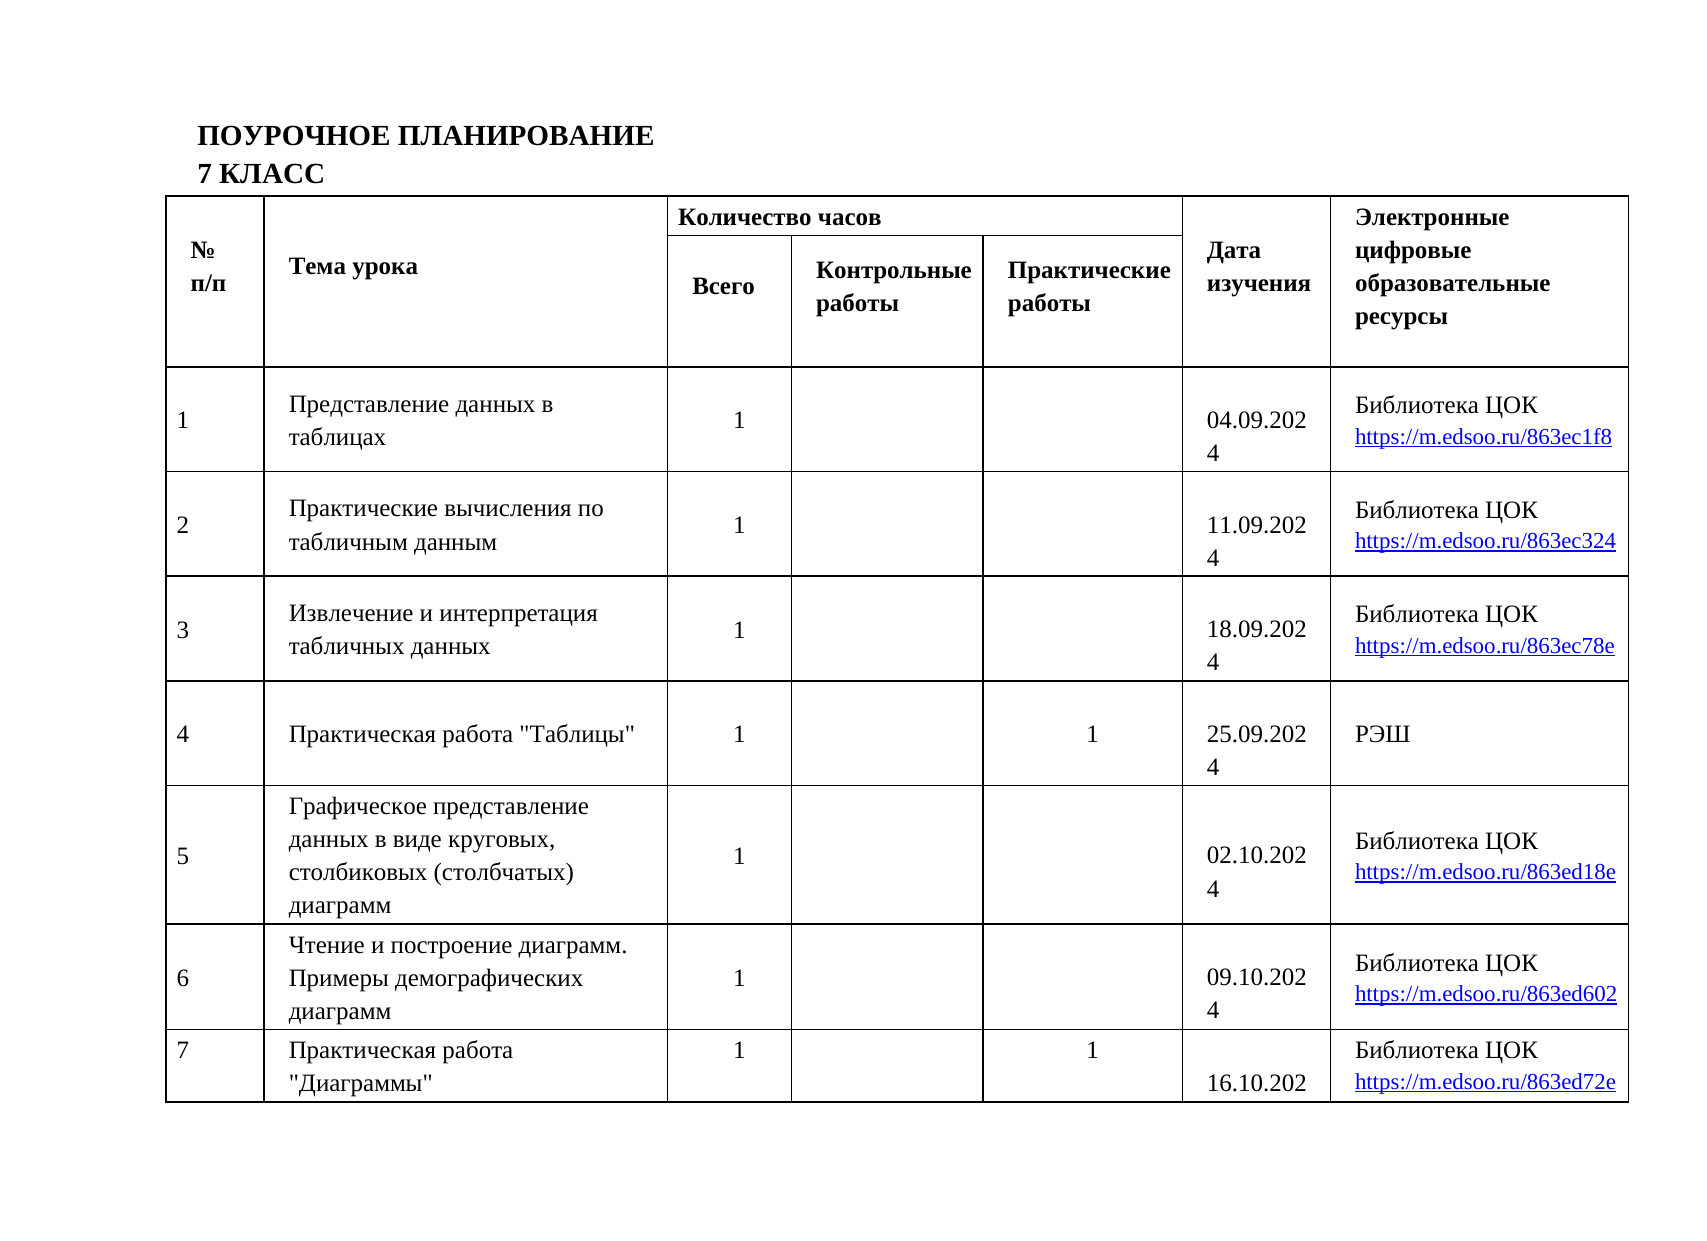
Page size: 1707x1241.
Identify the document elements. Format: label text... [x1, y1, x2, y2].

table_cell Графическое представление данных в виде круговых, столбиковых (столбчатых) диаграмм [265, 786, 667, 923]
table_cell [984, 925, 1182, 1028]
table_cell 04.09.2024 [1183, 368, 1330, 471]
table_cell 6 [167, 925, 263, 1028]
table_cell Практические работы [984, 236, 1182, 366]
table_cell [792, 577, 982, 680]
table_cell Практическая работа "Таблицы" [265, 682, 667, 785]
table_cell 25.09.2024 [1183, 682, 1330, 785]
table_cell 1 [984, 682, 1182, 785]
table_cell Библиотека ЦОК https://m.edsoo.ru/863ec324 [1331, 472, 1628, 575]
table_header № п/п [167, 197, 263, 366]
table_cell 1 [984, 1030, 1182, 1101]
table_cell Библиотека ЦОК https://m.edsoo.ru/863ec78e [1331, 577, 1628, 680]
table_cell 2 [167, 472, 263, 575]
table_cell Библиотека ЦОК https://m.edsoo.ru/863ec1f8 [1331, 368, 1628, 471]
table_header Тема урока [265, 197, 667, 366]
table_cell [792, 925, 982, 1028]
table_cell Практические вычисления по табличным данным [265, 472, 667, 575]
table_cell [792, 682, 982, 785]
table_cell 1 [668, 786, 791, 923]
table_cell 7 [167, 1030, 263, 1101]
table_cell [792, 786, 982, 923]
table_cell 1 [668, 682, 791, 785]
table_cell 3 [167, 577, 263, 680]
table_cell 4 [167, 682, 263, 785]
table_cell 5 [167, 786, 263, 923]
table_cell Чтение и построение диаграмм. Примеры демографических диаграмм [265, 925, 667, 1028]
table_cell 11.09.2024 [1183, 472, 1330, 575]
table_cell Представление данных в таблицах [265, 368, 667, 471]
table_cell [984, 368, 1182, 471]
table_cell РЭШ [1331, 682, 1628, 785]
table_cell Библиотека ЦОК https://m.edsoo.ru/863ed602 [1331, 925, 1628, 1028]
table_cell Извлечение и интерпретация табличных данных [265, 577, 667, 680]
table_header Электронные цифровые образовательные ресурсы [1331, 197, 1628, 366]
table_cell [265, 1030, 667, 1101]
table_cell [984, 786, 1182, 923]
table_cell [792, 368, 982, 471]
table_cell [792, 472, 982, 575]
table_header Дата изучения [1183, 197, 1330, 366]
table_cell 1 [668, 1030, 791, 1101]
table_cell 16.10.2024 [1183, 1030, 1330, 1101]
table_cell 18.09.2024 [1183, 577, 1330, 680]
table_cell 1 [668, 925, 791, 1028]
table_cell 1 [668, 472, 791, 575]
table_cell 09.10.2024 [1183, 925, 1330, 1028]
table_cell 02.10.2024 [1183, 786, 1330, 923]
table_header Количество часов [668, 197, 1182, 234]
table_cell [984, 577, 1182, 680]
table_cell [792, 1030, 982, 1101]
text ПОУРОЧНОЕ ПЛАНИРОВАНИЕ [190, 118, 1618, 152]
table_cell Контрольные работы [792, 236, 982, 366]
table_cell Всего [668, 236, 791, 366]
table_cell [1331, 1030, 1628, 1101]
table_cell 1 [167, 368, 263, 471]
table_cell Библиотека ЦОК https://m.edsoo.ru/863ed18e [1331, 786, 1628, 923]
table_cell 1 [668, 368, 791, 471]
text 7 КЛАСС [190, 157, 1618, 190]
table_cell [984, 472, 1182, 575]
table_cell 1 [668, 577, 791, 680]
